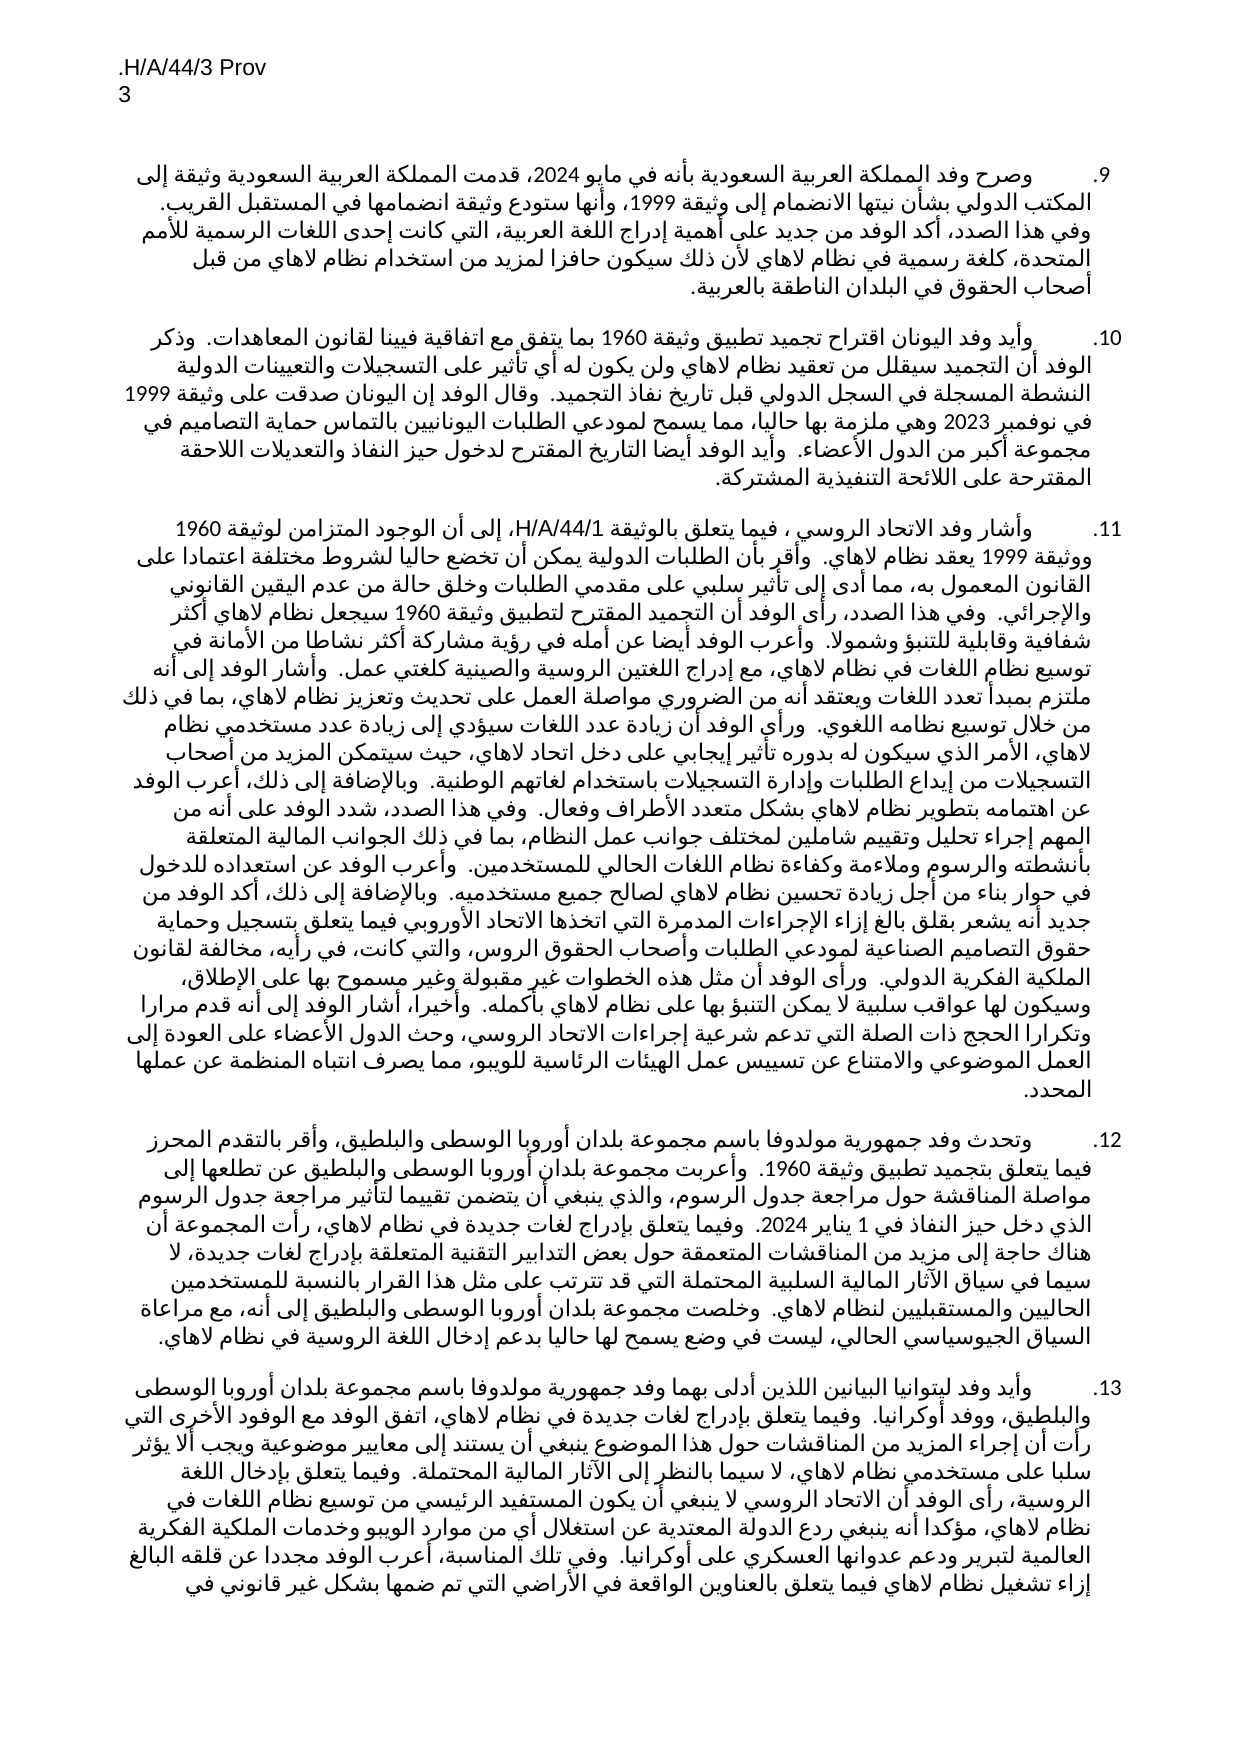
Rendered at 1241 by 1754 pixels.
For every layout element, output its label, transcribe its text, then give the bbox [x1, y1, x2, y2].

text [118, 1373, 1092, 1597]
text وتحدث وفد جمهورية مولدوفا باسم مجموعة بلدان أوروبا الوسطى والبلطيق، وأقر بالتقدم المحرز فيما يتعلق بتجميد تطبيق وثيقة 1960. وأعربت مجموعة بلدان أوروبا الوسطى والبلطيق عن تطلعها إلى مواصلة المناقشة حول مراجعة جدول الرسوم، والذي ينبغي أن يتضمن تقييما لتأثير مراجعة جدول الرسوم الذي دخل حيز النفاذ في 1 يناير 2024. وفيما يتعلق بإدراج لغات جديدة في نظام لاهاي، رأت المجموعة أن هناك حاجة إلى مزيد من المناقشات المتعمقة حول بعض التدابير التقنية المتعلقة بإدراج لغات جديدة، لا سيما في سياق الآثار المالية السلبية المحتملة التي قد تترتب على مثل هذا القرار بالنسبة للمستخدمين الحاليين والمستقبليين لنظام لاهاي. وخلصت مجموعة بلدان أوروبا الوسطى والبلطيق إلى أنه، مع مراعاة السياق الجيوسياسي الحالي، ليست في وضع يسمح لها حاليا بدعم إدخال اللغة الروسية في نظام لاهاي. [118, 1126, 1092, 1350]
text وصرح وفد المملكة العربية السعودية بأنه في مايو 2024، قدمت المملكة العربية السعودية وثيقة إلى المكتب الدولي بشأن نيتها الانضمام إلى وثيقة 1999، وأنها ستودع وثيقة انضمامها في المستقبل القريب. وفي هذا الصدد، أكد الوفد من جديد على أهمية إدراج اللغة العربية، التي كانت إحدى اللغات الرسمية للأمم المتحدة، كلغة رسمية في نظام لاهاي لأن ذلك سيكون حافزا لمزيد من استخدام نظام لاهاي من قبل أصحاب الحقوق في البلدان الناطقة بالعربية. [118, 160, 1092, 300]
text وأيد وفد اليونان اقتراح تجميد تطبيق وثيقة 1960 بما يتفق مع اتفاقية فيينا لقانون المعاهدات. وذكر الوفد أن التجميد سيقلل من تعقيد نظام لاهاي ولن يكون له أي تأثير على التسجيلات والتعيينات الدولية النشطة المسجلة في السجل الدولي قبل تاريخ نفاذ التجميد. وقال الوفد إن اليونان صدقت على وثيقة 1999 في نوفمبر 2023 وهي ملزمة بها حاليا، مما يسمح لمودعي الطلبات اليونانيين بالتماس حماية التصاميم في مجموعة أكبر من الدول الأعضاء. وأيد الوفد أيضا التاريخ المقترح لدخول حيز النفاذ والتعديلات اللاحقة المقترحة على اللائحة التنفيذية المشتركة. [118, 323, 1092, 491]
text وأشار وفد الاتحاد الروسي ، فيما يتعلق بالوثيقة H/A/44/1، إلى أن الوجود المتزامن لوثيقة 1960 ووثيقة 1999 يعقد نظام لاهاي. وأقر بأن الطلبات الدولية يمكن أن تخضع حاليا لشروط مختلفة اعتمادا على القانون المعمول به، مما أدى إلى تأثير سلبي على مقدمي الطلبات وخلق حالة من عدم اليقين القانوني والإجرائي. وفي هذا الصدد، رأى الوفد أن التجميد المقترح لتطبيق وثيقة 1960 سيجعل نظام لاهاي أكثر شفافية وقابلية للتنبؤ وشمولا. وأعرب الوفد أيضا عن أمله في رؤية مشاركة أكثر نشاطا من الأمانة في توسيع نظام اللغات في نظام لاهاي، مع إدراج اللغتين الروسية والصينية كلغتي عمل. وأشار الوفد إلى أنه ملتزم بمبدأ تعدد اللغات ويعتقد أنه من الضروري مواصلة العمل على تحديث وتعزيز نظام لاهاي، بما في ذلك من خلال توسيع نظامه اللغوي. ورأى الوفد أن زيادة عدد اللغات سيؤدي إلى زيادة عدد مستخدمي نظام لاهاي، الأمر الذي سيكون له بدوره تأثير إيجابي على دخل اتحاد لاهاي، حيث سيتمكن المزيد من أصحاب التسجيلات من إيداع الطلبات وإدارة التسجيلات باستخدام لغاتهم الوطنية. وبالإضافة إلى ذلك، أعرب الوفد عن اهتمامه بتطوير نظام لاهاي بشكل متعدد الأطراف وفعال. وفي هذا الصدد، شدد الوفد على أنه من المهم إجراء تحليل وتقييم شاملين لمختلف جوانب عمل النظام، بما في ذلك الجوانب المالية المتعلقة بأنشطته والرسوم وملاءمة وكفاءة نظام اللغات الحالي للمستخدمين. وأعرب الوفد عن استعداده للدخول في حوار بناء من أجل زيادة تحسين نظام لاهاي لصالح جميع مستخدميه. وبالإضافة إلى ذلك، أكد الوفد من جديد أنه يشعر بقلق بالغ إزاء الإجراءات المدمرة التي اتخذها الاتحاد الأوروبي فيما يتعلق بتسجيل وحماية حقوق التصاميم الصناعية لمودعي الطلبات وأصحاب الحقوق الروس، والتي كانت، في رأيه، مخالفة لقانون الملكية الفكرية الدولي. ورأى الوفد أن مثل هذه الخطوات غير مقبولة وغير مسموح بها على الإطلاق، وسيكون لها عواقب سلبية لا يمكن التنبؤ بها على نظام لاهاي بأكمله. وأخيرا، أشار الوفد إلى أنه قدم مرارا وتكرارا الحجج ذات الصلة التي تدعم شرعية إجراءات الاتحاد الروسي، وحث الدول الأعضاء على العودة إلى العمل الموضوعي والامتناع عن تسييس عمل الهيئات الرئاسية للويبو، مما يصرف انتباه المنظمة عن عملها المحدد. [118, 514, 1092, 1103]
